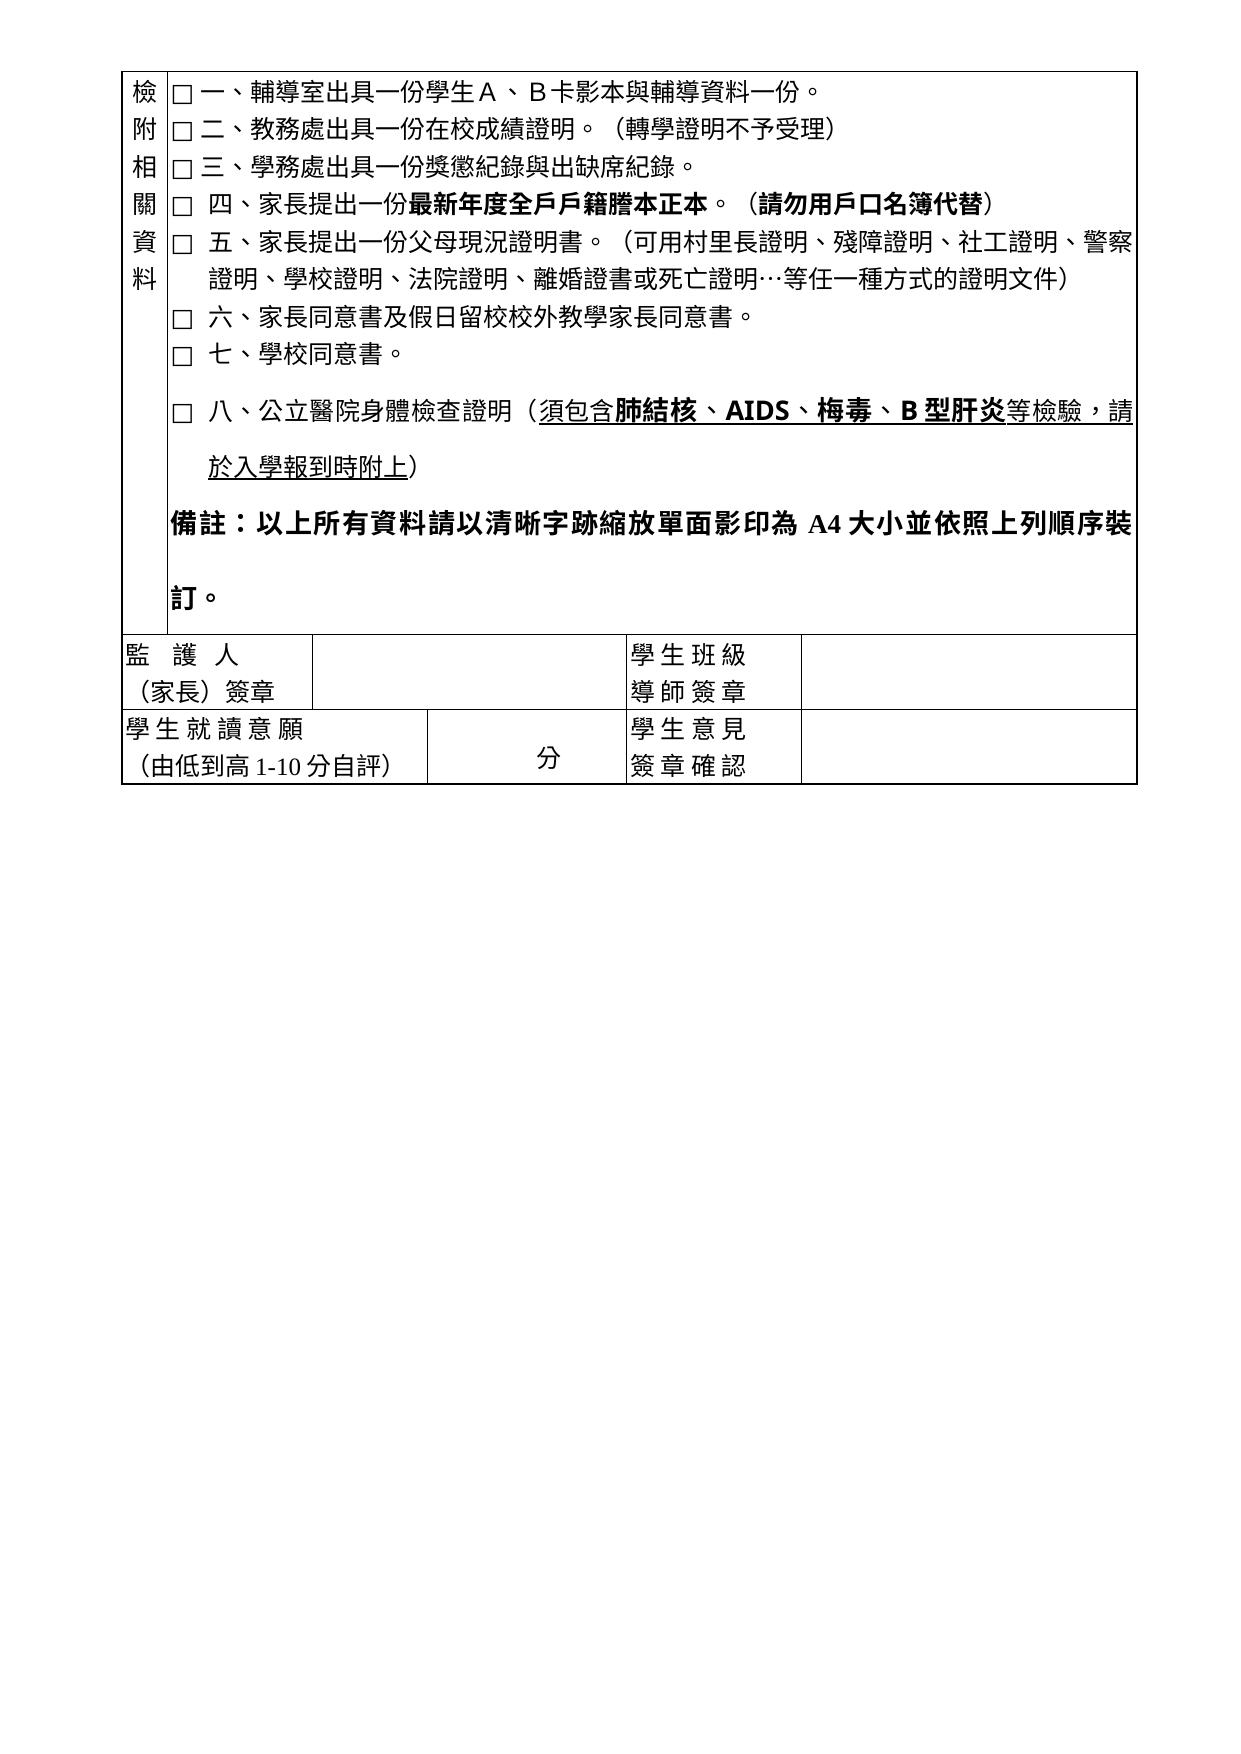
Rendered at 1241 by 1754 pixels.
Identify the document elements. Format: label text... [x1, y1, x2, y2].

table_cell [802, 635, 1136, 709]
table_cell 分 [428, 710, 626, 782]
table_cell 檢 附 相關資料 [123, 72, 167, 634]
table_cell □ 一、輔導室出具一份學生Ａ、Ｂ卡影本與輔導資料一份。 □ 二、教務處出具一份在校成績證明。（轉學證明不予受理） □ 三、學務處出具一份獎懲紀錄與出缺席紀錄。 四、家長提出一份最新年度全戶戶籍謄本正本。（請勿用戶口名簿代替） 五、家長提出一份父母現況證明書。（可用村里長證明、殘障證明、社工證明、警察證明、學校證明、法院證明、離婚證書或死亡證明…等任一種方式的證明文件） 六、家長同意書及假日留校校外教學家長同意書。 七、學校同意書。 八、公立醫院身體檢查證明（須包含肺結核、AIDS、梅毒、B型肝炎等檢驗，請於入學報到時附上） 備註：以上所有資料請以清晰字跡縮放單面影印為A4大小並依照上列順序裝訂。 [168, 72, 1136, 634]
table_cell [802, 710, 1136, 782]
table_cell [313, 635, 626, 709]
table_cell 學 生 班 級 導 師 簽 章 [627, 635, 801, 709]
table_cell 學 生 就 讀 意 願 （由低到高1-10分自評） [123, 710, 427, 782]
table_cell 監 護 人 （家長）簽章 [123, 635, 312, 709]
table_cell 學 生 意 見 簽 章 確 認 [627, 710, 801, 782]
